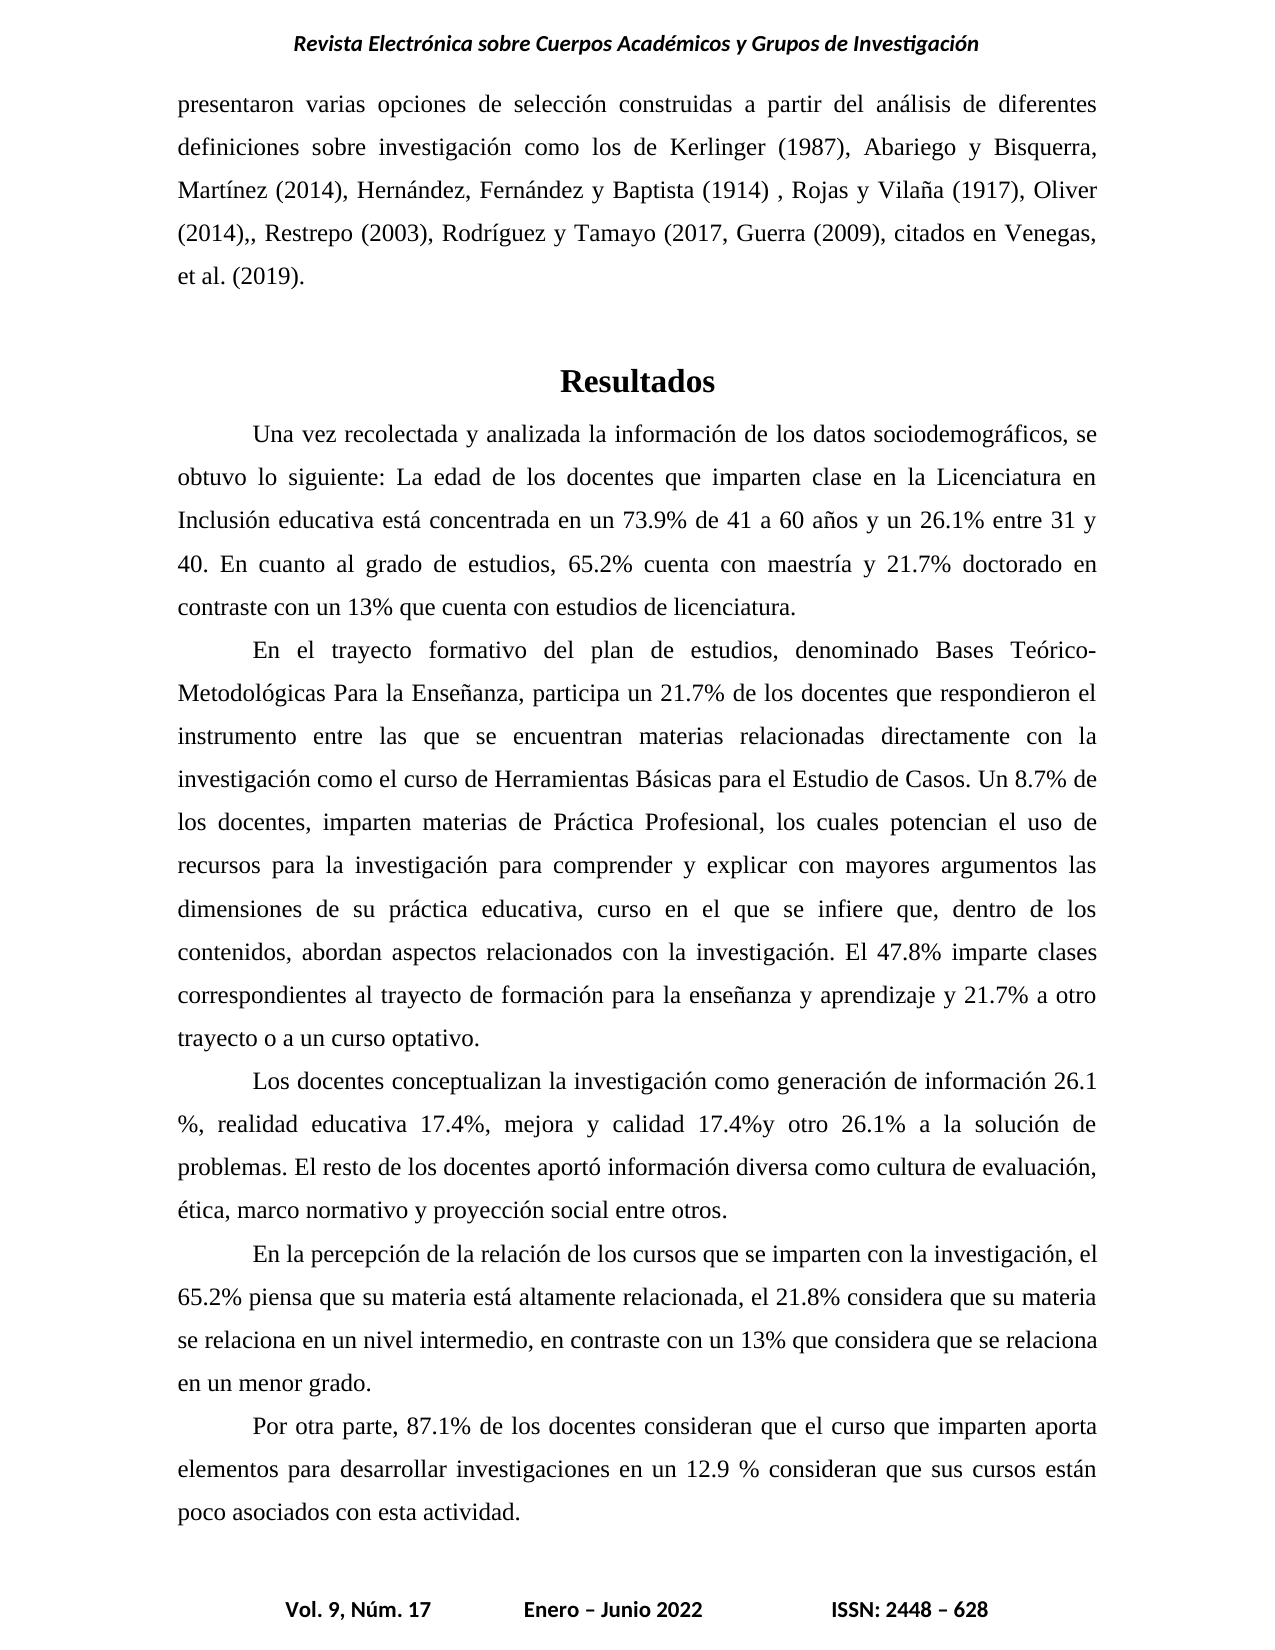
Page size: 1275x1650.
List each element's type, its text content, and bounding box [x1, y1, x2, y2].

text En la percepción de la relación de los cursos que se imparten con la investigación, el 65.2% piensa que su materia está altamente relacionada, el 21.8% considera que su materia se relaciona en un nivel intermedio, en contraste con un 13% que considera que se relaciona en un menor grado. [177, 1239, 1098, 1397]
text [177, 89, 1098, 290]
text En el trayecto formativo del plan de estudios, denominado Bases Teórico-Metodológicas Para la Enseñanza, participa un 21.7% de los docentes que respondieron el instrumento entre las que se encuentran materias relacionadas directamente con la investigación como el curso de Herramientas Básicas para el Estudio de Casos. Un 8.7% de los docentes, imparten materias de Práctica Profesional, los cuales potencian el uso de recursos para la investigación para comprender y explicar con mayores argumentos las dimensiones de su práctica educativa, curso en el que se infiere que, dentro de los contenidos, abordan aspectos relacionados con la investigación. El 47.8% imparte clases correspondientes al trayecto de formación para la enseñanza y aprendizaje y 21.7% a otro trayecto o a un curso optativo. [177, 635, 1098, 1052]
text Los docentes conceptualizan la investigación como generación de información 26.1 %, realidad educativa 17.4%, mejora y calidad 17.4%y otro 26.1% a la solución de problemas. El resto de los docentes aportó información diversa como cultura de evaluación, ética, marco normativo y proyección social entre otros. [177, 1066, 1098, 1224]
text Una vez recolectada y analizada la información de los datos sociodemográficos, se obtuvo lo siguiente: La edad de los docentes que imparten clase en la Licenciatura en Inclusión educativa está concentrada en un 73.9% de 41 a 60 años y un 26.1% entre 31 y 40. En cuanto al grado de estudios, 65.2% cuenta con maestría y 21.7% doctorado en contraste con un 13% que cuenta con estudios de licenciatura. [177, 419, 1098, 621]
text Resultados [177, 362, 1098, 400]
text Por otra parte, 87.1% de los docentes consideran que el curso que imparten aporta elementos para desarrollar investigaciones en un 12.9 % consideran que sus cursos están poco asociados con esta actividad. [177, 1411, 1098, 1526]
